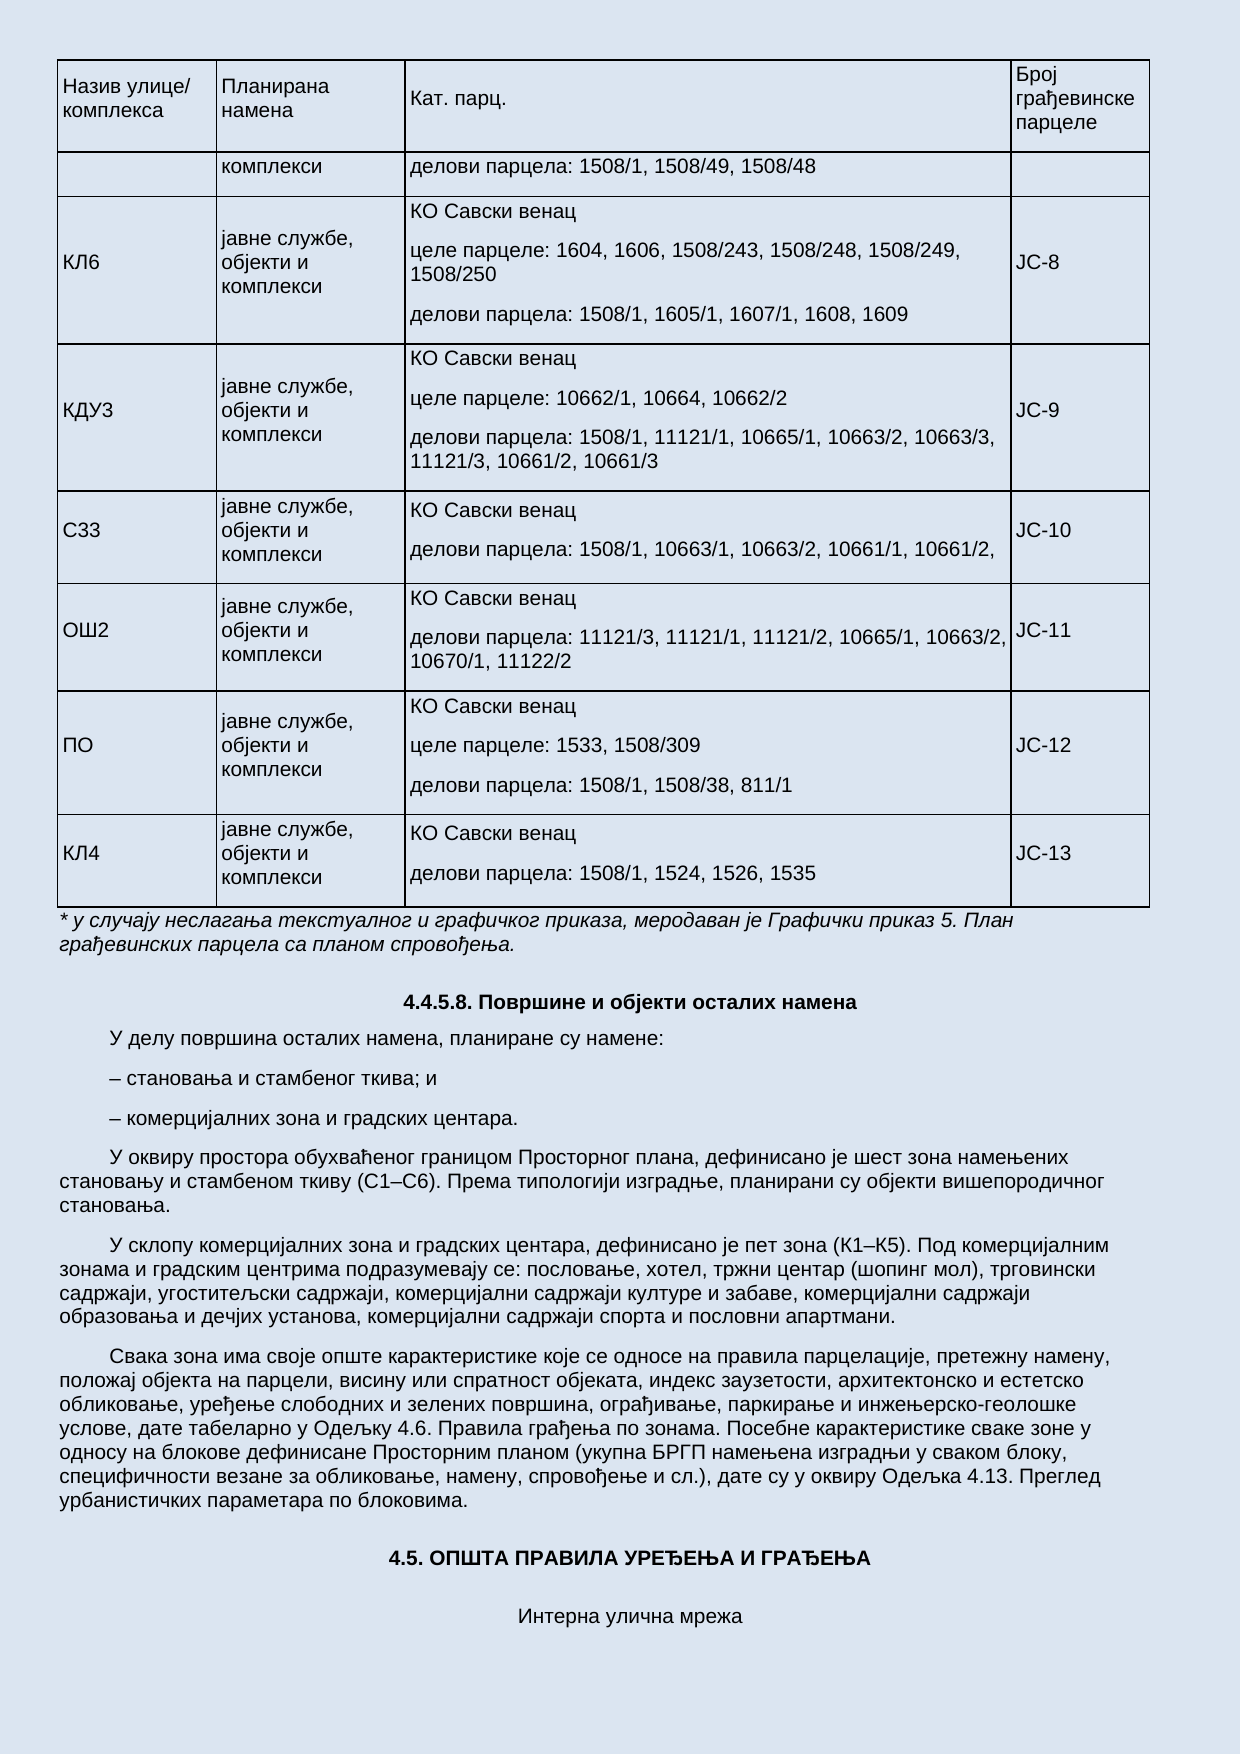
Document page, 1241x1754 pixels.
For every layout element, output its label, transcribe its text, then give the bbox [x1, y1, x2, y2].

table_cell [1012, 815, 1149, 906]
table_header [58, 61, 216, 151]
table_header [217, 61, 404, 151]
text – комерцијалних зона и градских центара. [59, 1105, 1151, 1129]
text 4.4.5.8. Површине и објекти осталих намена [59, 990, 1151, 1014]
text У склопу комерцијалних зона и градских центара, дефинисано је пет зона (К1–К5). Под комерцијалним зонама и градским центрима подразумевају се: пословање, хотел, тржни центар (шопинг мол), трговински садржаји, угоститељски садржаји, комерцијални садржаји културе и забаве, комерцијални садржаји образовања и дечјих установа, комерцијални садржаји спорта и пословни апартмани. [59, 1232, 1151, 1328]
text У оквиру простора обухваћеног границом Просторног плана, дефинисано је шест зона намењених становању и стамбеном ткиву (С1–С6). Према типологији изградње, планирани су објекти вишепородичног становања. [59, 1145, 1151, 1217]
text – становања и стамбеног ткива; и [59, 1066, 1151, 1090]
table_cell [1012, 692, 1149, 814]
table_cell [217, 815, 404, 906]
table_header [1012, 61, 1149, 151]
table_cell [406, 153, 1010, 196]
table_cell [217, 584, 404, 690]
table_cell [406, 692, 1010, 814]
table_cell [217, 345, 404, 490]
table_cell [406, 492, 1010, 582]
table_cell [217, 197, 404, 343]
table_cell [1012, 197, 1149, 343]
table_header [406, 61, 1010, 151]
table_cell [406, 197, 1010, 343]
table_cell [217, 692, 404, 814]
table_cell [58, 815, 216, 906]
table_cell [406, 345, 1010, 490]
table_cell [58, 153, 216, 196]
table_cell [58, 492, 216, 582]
text * у случају неслагања текстуалног и графичког приказа, меродаван је Графички приказ 5. План грађевинских парцела са планом спровођења. [59, 907, 1151, 955]
text У делу површина осталих намена, планиране су намене: [59, 1026, 1151, 1050]
text 4.5. ОПШТА ПРАВИЛА УРЕЂЕЊА И ГРАЂЕЊА [59, 1546, 1151, 1570]
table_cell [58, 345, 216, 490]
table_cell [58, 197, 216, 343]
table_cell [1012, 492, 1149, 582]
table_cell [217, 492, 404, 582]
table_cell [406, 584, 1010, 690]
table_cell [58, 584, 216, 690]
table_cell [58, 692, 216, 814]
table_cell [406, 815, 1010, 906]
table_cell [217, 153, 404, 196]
text Свака зона има своје опште карактеристике које се односе на правила парцелације, претежну намену, положај објекта на парцели, висину или спратност објеката, индекс заузетости, архитектонско и естетско обликовање, уређење слободних и зелених површина, ограђивање, паркирање и инжењерско-геолошке услове, дате табеларно у Одељку 4.6. Правила грађења по зонама. Посебне карактеристике сваке зоне у односу на блокове дефинисане Просторним планом (укупна БРГП намењена изградњи у сваком блоку, специфичности везане за обликовање, намену, спровођење и сл.), дате су у оквиру Одељка 4.13. Преглед урбанистичких параметара по блоковима. [59, 1344, 1151, 1512]
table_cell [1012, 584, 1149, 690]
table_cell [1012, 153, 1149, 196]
text Интерна улична мрежа [59, 1604, 1151, 1628]
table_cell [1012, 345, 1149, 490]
